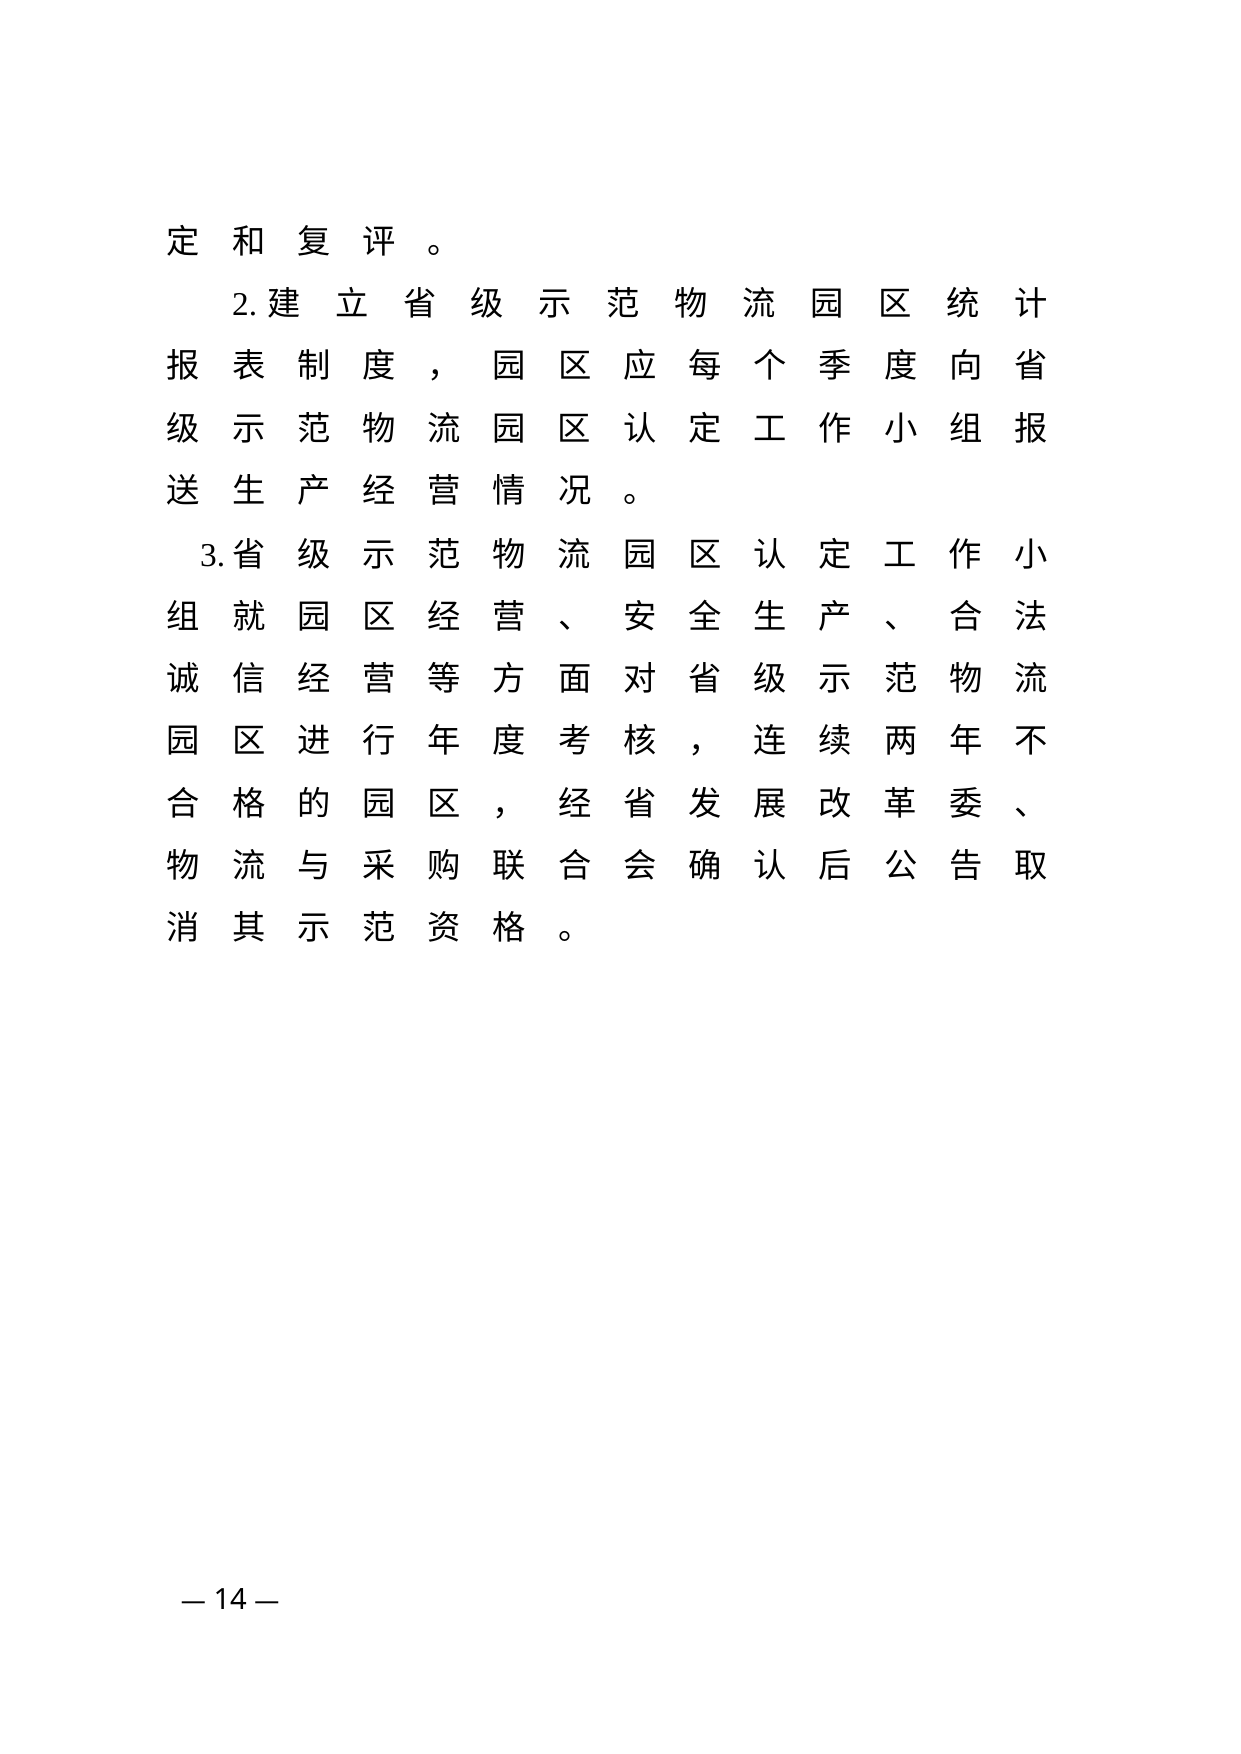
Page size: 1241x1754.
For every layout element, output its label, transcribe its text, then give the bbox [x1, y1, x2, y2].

text 3.省级示范物流园区认定工作小组就园区经营、安全生产、合法诚信经营等方面对省级示范物流园区进行年度考核，连续两年不合格的园区，经省发展改革委、物流与采购联合会确认后公告取消其示范资格。 [167, 519, 1079, 958]
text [167, 208, 1079, 270]
text 2.建立省级示范物流园区统计报表制度，园区应每个季度向省级示范物流园区认定工作小组报送生产经营情况。 [167, 270, 1079, 519]
